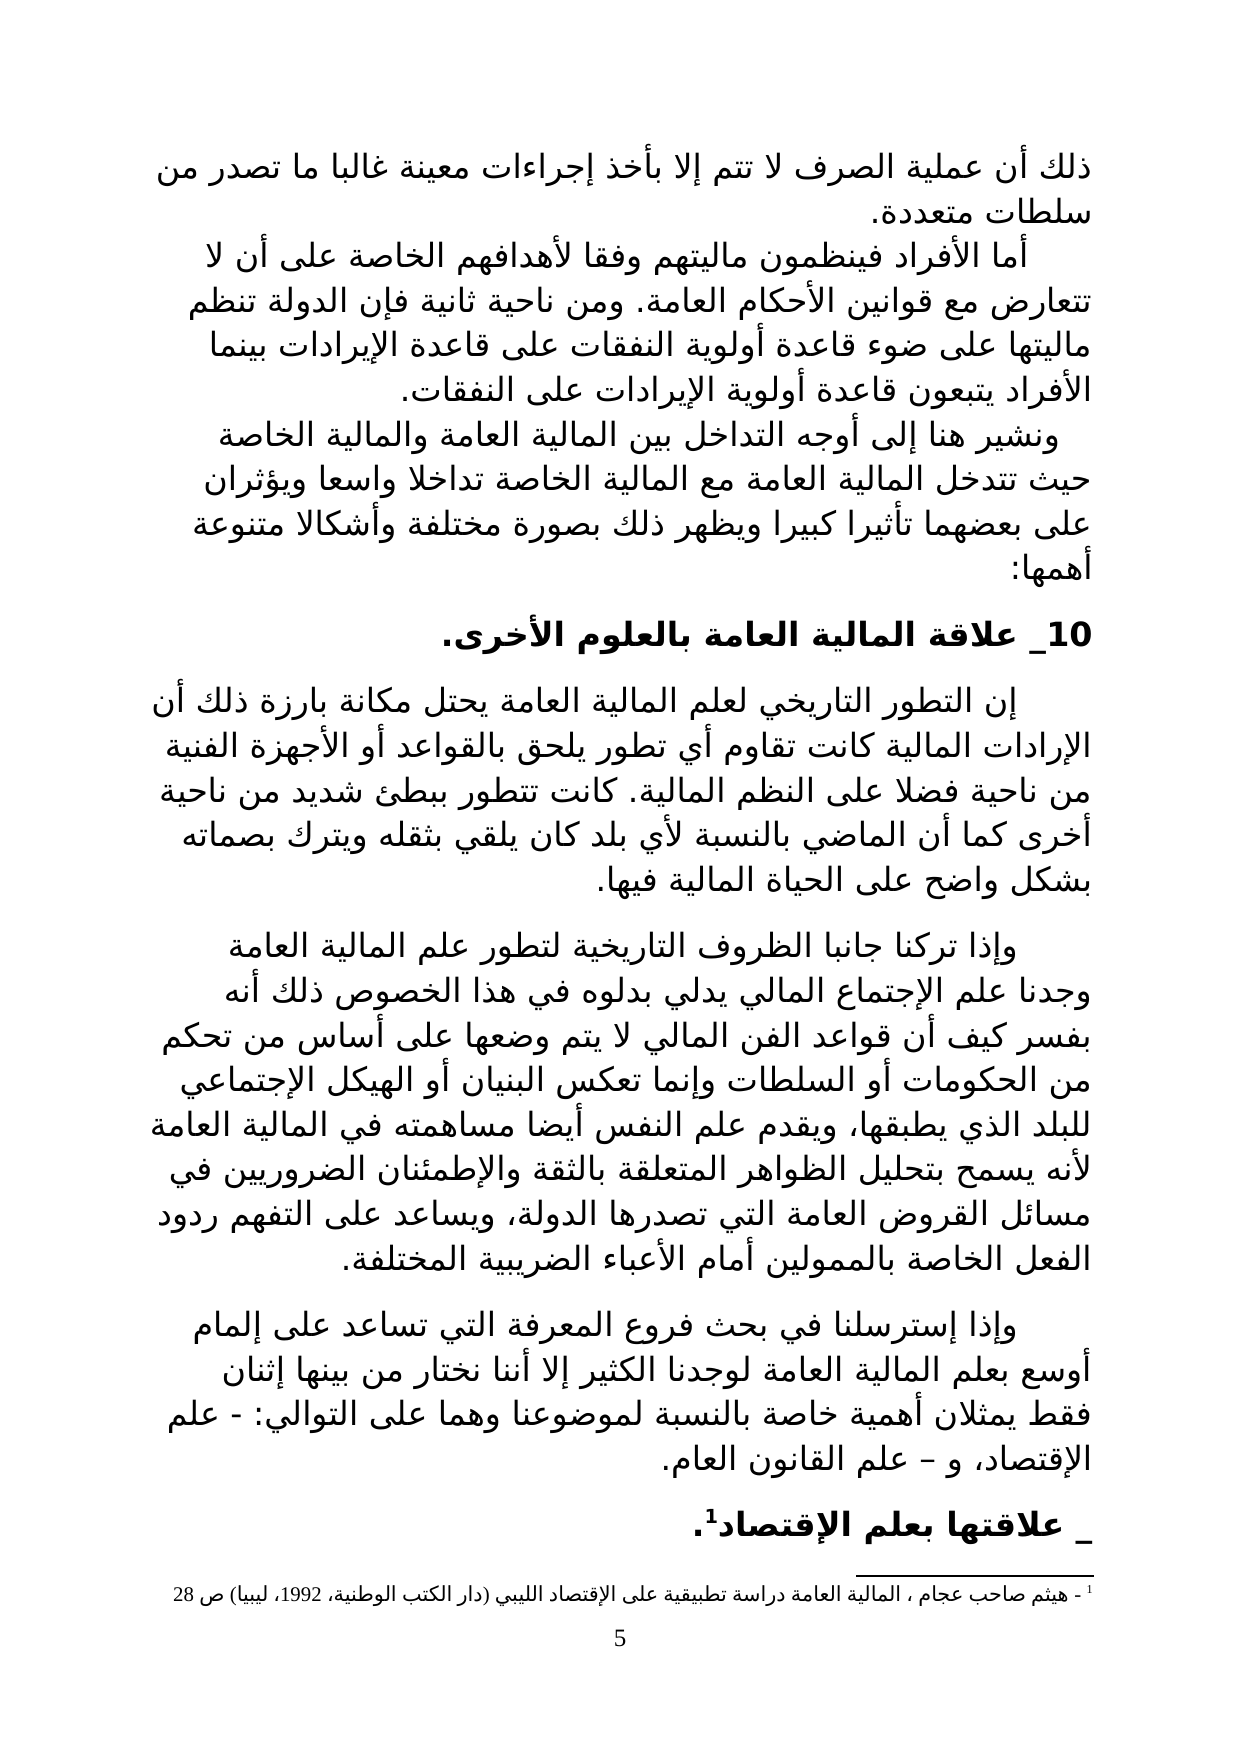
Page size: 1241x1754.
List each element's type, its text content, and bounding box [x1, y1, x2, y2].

text 10_ علاقة المالية العامة بالعلوم الأخرى. [148, 615, 1093, 654]
text ونشير هنا إلى أوجه التداخل بين المالية العامة والمالية الخاصة حيث تتدخل المالية العامة مع المالية الخاصة تداخلا واسعا ويؤثران على بعضهما تأثيرا كبيرا ويظهر ذلك بصورة مختلفة وأشكالا متنوعة أهمها: [148, 415, 1093, 588]
text وإذا تركنا جانبا الظروف التاريخية لتطور علم المالية العامة وجدنا علم الإجتماع المالي يدلي بدلوه في هذا الخصوص ذلك أنه بفسر كيف أن قواعد الفن المالي لا يتم وضعها على أساس من تحكم من الحكومات أو السلطات وإنما تعكس البنيان أو الهيكل الإجتماعي للبلد الذي يطبقها، ويقدم علم النفس أيضا مساهمته في المالية العامة لأنه يسمح بتحليل الظواهر المتعلقة بالثقة والإطمئنان الضروريين في مسائل القروض العامة التي تصدرها الدولة، ويساعد على التفهم ردود الفعل الخاصة بالممولين أمام الأعباء الضريبية المختلفة. [148, 927, 1093, 1278]
text وإذا إسترسلنا في بحث فروع المعرفة التي تساعد على إلمام أوسع بعلم المالية العامة لوجدنا الكثير إلا أننا نختار من بينها إثنان فقط يمثلان أهمية خاصة بالنسبة لموضوعنا وهما على التوالي: - علم الإقتصاد، و – علم القانون العام. [148, 1306, 1093, 1478]
text إن التطور التاريخي لعلم المالية العامة يحتل مكانة بارزة ذلك أن الإرادات المالية كانت تقاوم أي تطور يلحق بالقواعد أو الأجهزة الفنية من ناحية فضلا على النظم المالية. كانت تتطور ببطئ شديد من ناحية أخرى كما أن الماضي بالنسبة لأي بلد كان يلقي بثقله ويترك بصماته بشكل واضح على الحياة المالية فيها. [148, 682, 1093, 899]
text أما الأفراد فينظمون ماليتهم وفقا لأهدافهم الخاصة على أن لا تتعارض مع قوانين الأحكام العامة. ومن ناحية ثانية فإن الدولة تنظم ماليتها على ضوء قاعدة أولوية النفقات على قاعدة الإيرادات بينما الأفراد يتبعون قاعدة أولوية الإيرادات على النفقات. [148, 237, 1093, 409]
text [148, 148, 1093, 231]
text _ علاقتها بعلم الإقتصاد. [148, 1506, 1093, 1545]
